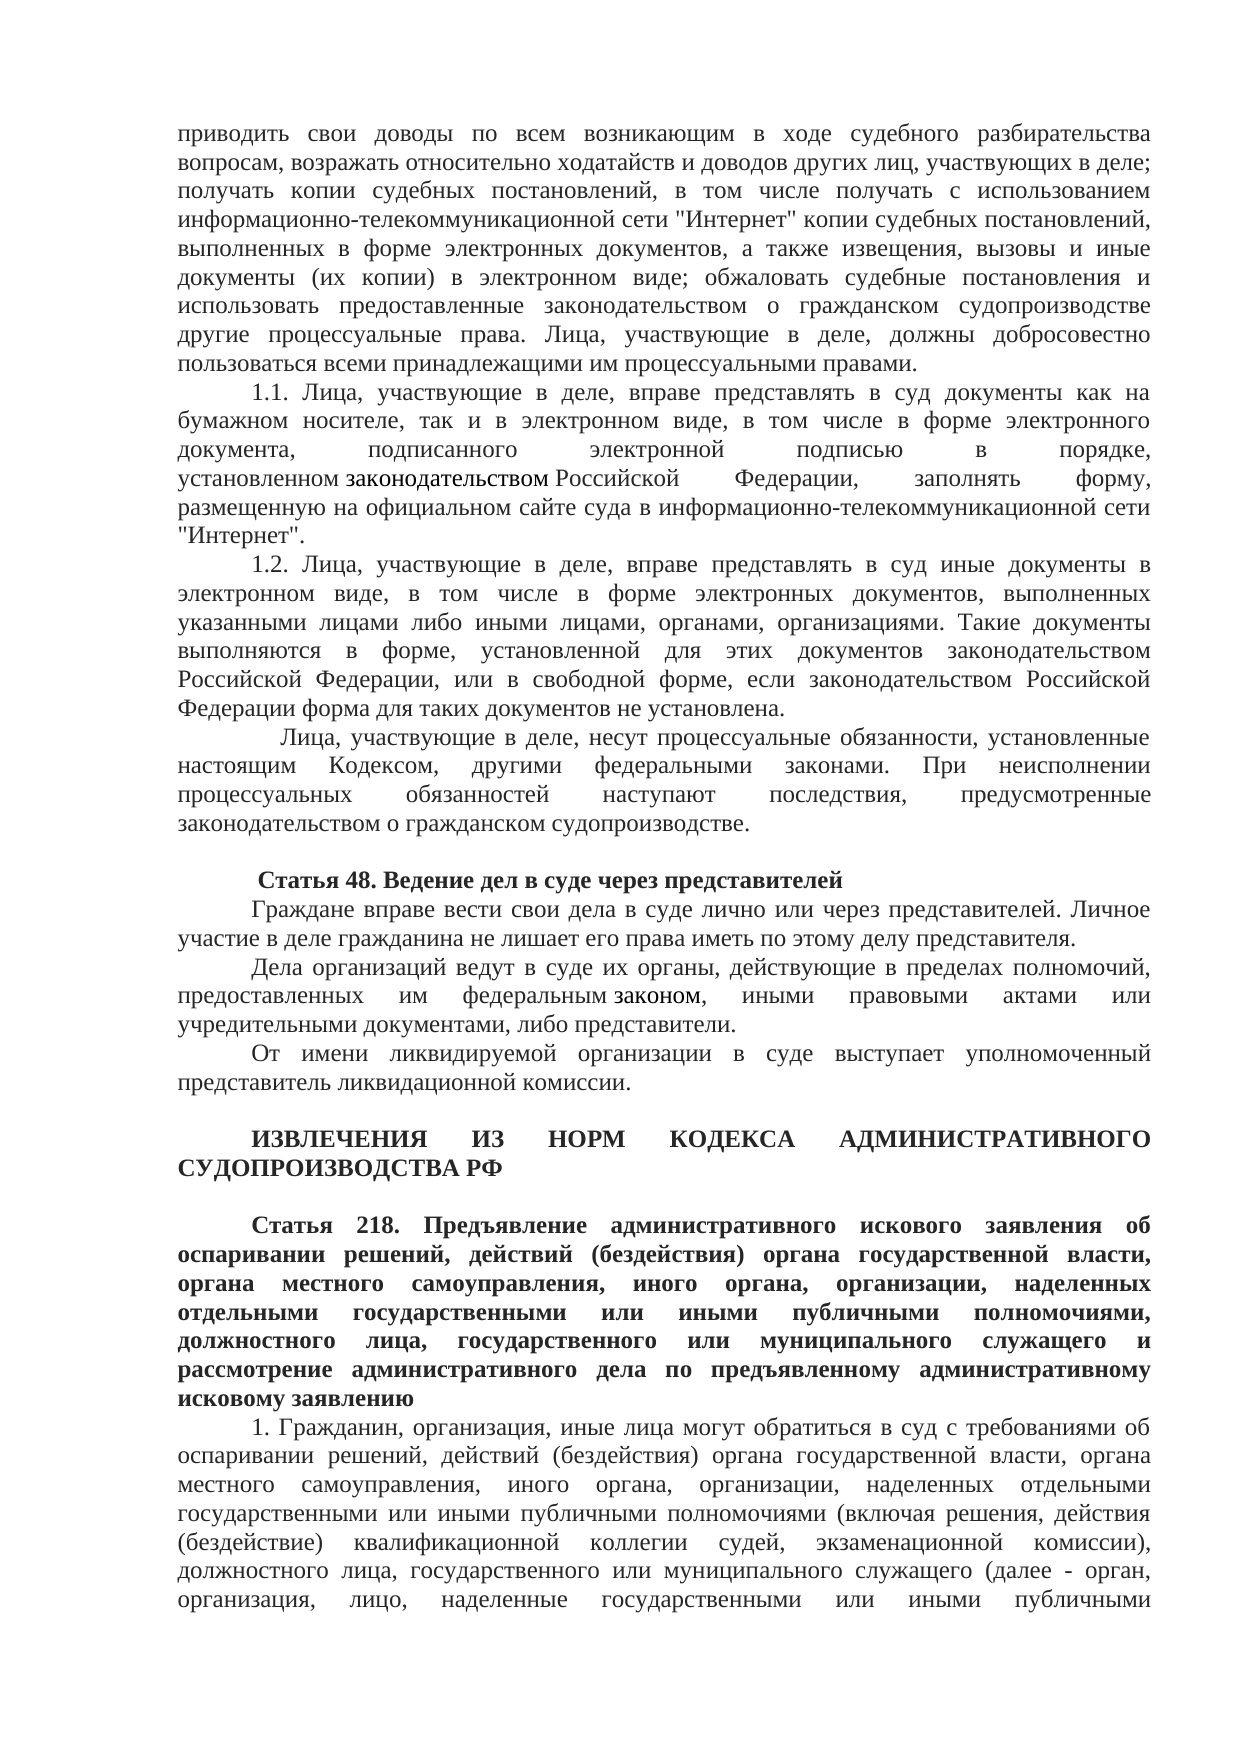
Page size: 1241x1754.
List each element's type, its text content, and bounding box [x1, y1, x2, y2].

text Дела организаций ведут в суде их органы, действующие в пределах полномочий, предоставленных им федеральным законом, иными правовыми актами или учредительными документами, либо представители. [177, 952, 1152, 1038]
text 1.2. Лица, участвующие в деле, вправе представлять в суд иные документы в электронном виде, в том числе в форме электронных документов, выполненных указанными лицами либо иными лицами, органами, организациями. Такие документы выполняются в форме, установленной для этих документов законодательством Российской Федерации, или в свободной форме, если законодательством Российской Федерации форма для таких документов не установлена. [177, 549, 1152, 722]
text 1.1. Лица, участвующие в деле, вправе представлять в суд документы как на бумажном носителе, так и в электронном виде, в том числе в форме электронного документа, подписанного электронной подписью в порядке, установленном законодательством Российской Федерации, заполнять форму, размещенную на официальном сайте суда в информационно-телекоммуникационной сети "Интернет". [177, 377, 1152, 549]
text От имени ликвидируемой организации в суде выступает уполномоченный представитель ликвидационной комиссии. [177, 1038, 1152, 1096]
text Граждане вправе вести свои дела в суде лично или через представителей. Личное участие в деле гражданина не лишает его права иметь по этому делу представителя. [177, 894, 1152, 952]
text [177, 118, 1152, 377]
text ИЗВЛЕЧЕНИЯ ИЗ НОРМ КОДЕКСА АДМИНИСТРАТИВНОГО СУДОПРОИЗВОДСТВА РФ [177, 1124, 1152, 1182]
text Лица, участвующие в деле, несут процессуальные обязанности, установленные настоящим Кодексом, другими федеральными законами. При неисполнении процессуальных обязанностей наступают последствия, предусмотренные законодательством о гражданском судопроизводстве. [177, 722, 1152, 837]
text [177, 1412, 1152, 1613]
text Статья 218. Предъявление административного искового заявления об оспаривании решений, действий (бездействия) органа государственной власти, органа местного самоуправления, иного органа, организации, наделенных отдельными государственными или иными публичными полномочиями, должностного лица, государственного или муниципального служащего и рассмотрение административного дела по предъявленному административному исковому заявлению [177, 1211, 1152, 1412]
text Статья 48. Ведение дел в суде через представителей [177, 866, 1152, 894]
